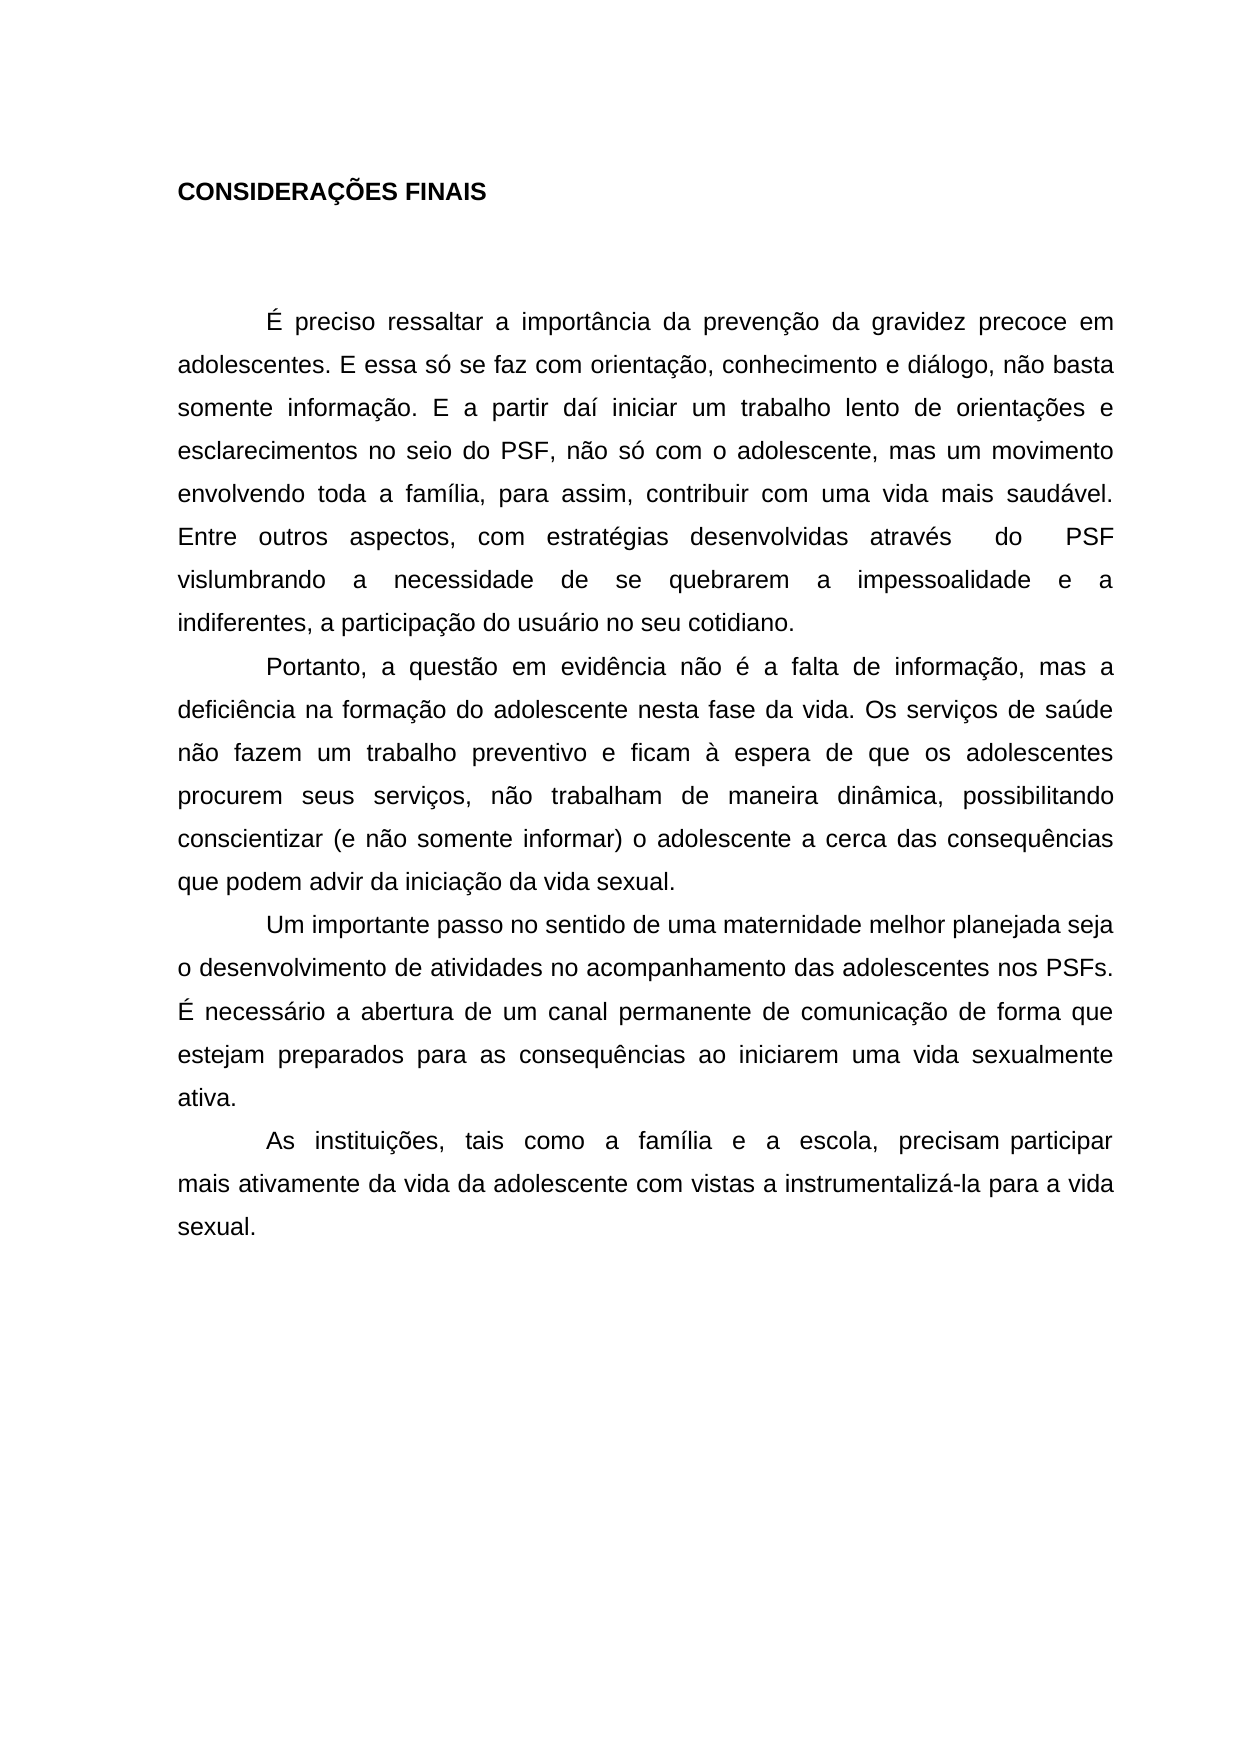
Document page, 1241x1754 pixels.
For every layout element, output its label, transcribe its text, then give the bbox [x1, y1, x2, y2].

text Portanto, a questão em evidência não é a falta de informação, mas a deficiência na formação do adolescente nesta fase da vida. Os serviços de saúde não fazem um trabalho preventivo e ficam à espera de que os adolescentes procurem seus serviços, não trabalham de maneira dinâmica, possibilitando conscientizar (e não somente informar) o adolescente a cerca das consequências que podem advir da iniciação da vida sexual. [177, 652, 1115, 896]
text As instituições, tais como a família e a escola, precisam participar mais ativamente da vida da adolescente com vistas a instrumentalizá-la para a vida sexual. [177, 1126, 1115, 1241]
subtitle CONSIDERAÇÕES FINAIS [177, 177, 1122, 206]
text Um importante passo no sentido de uma maternidade melhor planejada seja o desenvolvimento de atividades no acompanhamento das adolescentes nos PSFs. É necessário a abertura de um canal permanente de comunicação de forma que estejam preparados para as consequências ao iniciarem uma vida sexualmente ativa. [177, 910, 1115, 1112]
text É preciso ressaltar a importância da prevenção da gravidez precoce em adolescentes. E essa só se faz com orientação, conhecimento e diálogo, não basta somente informação. E a partir daí iniciar um trabalho lento de orientações e esclarecimentos no seio do PSF, não só com o adolescente, mas um movimento envolvendo toda a família, para assim, contribuir com uma vida mais saudável. Entre outros aspectos, com estratégias desenvolvidas através do PSF vislumbrando a necessidade de se quebrarem a impessoalidade e a indiferentes, a participação do usuário no seu cotidiano. [177, 307, 1115, 637]
